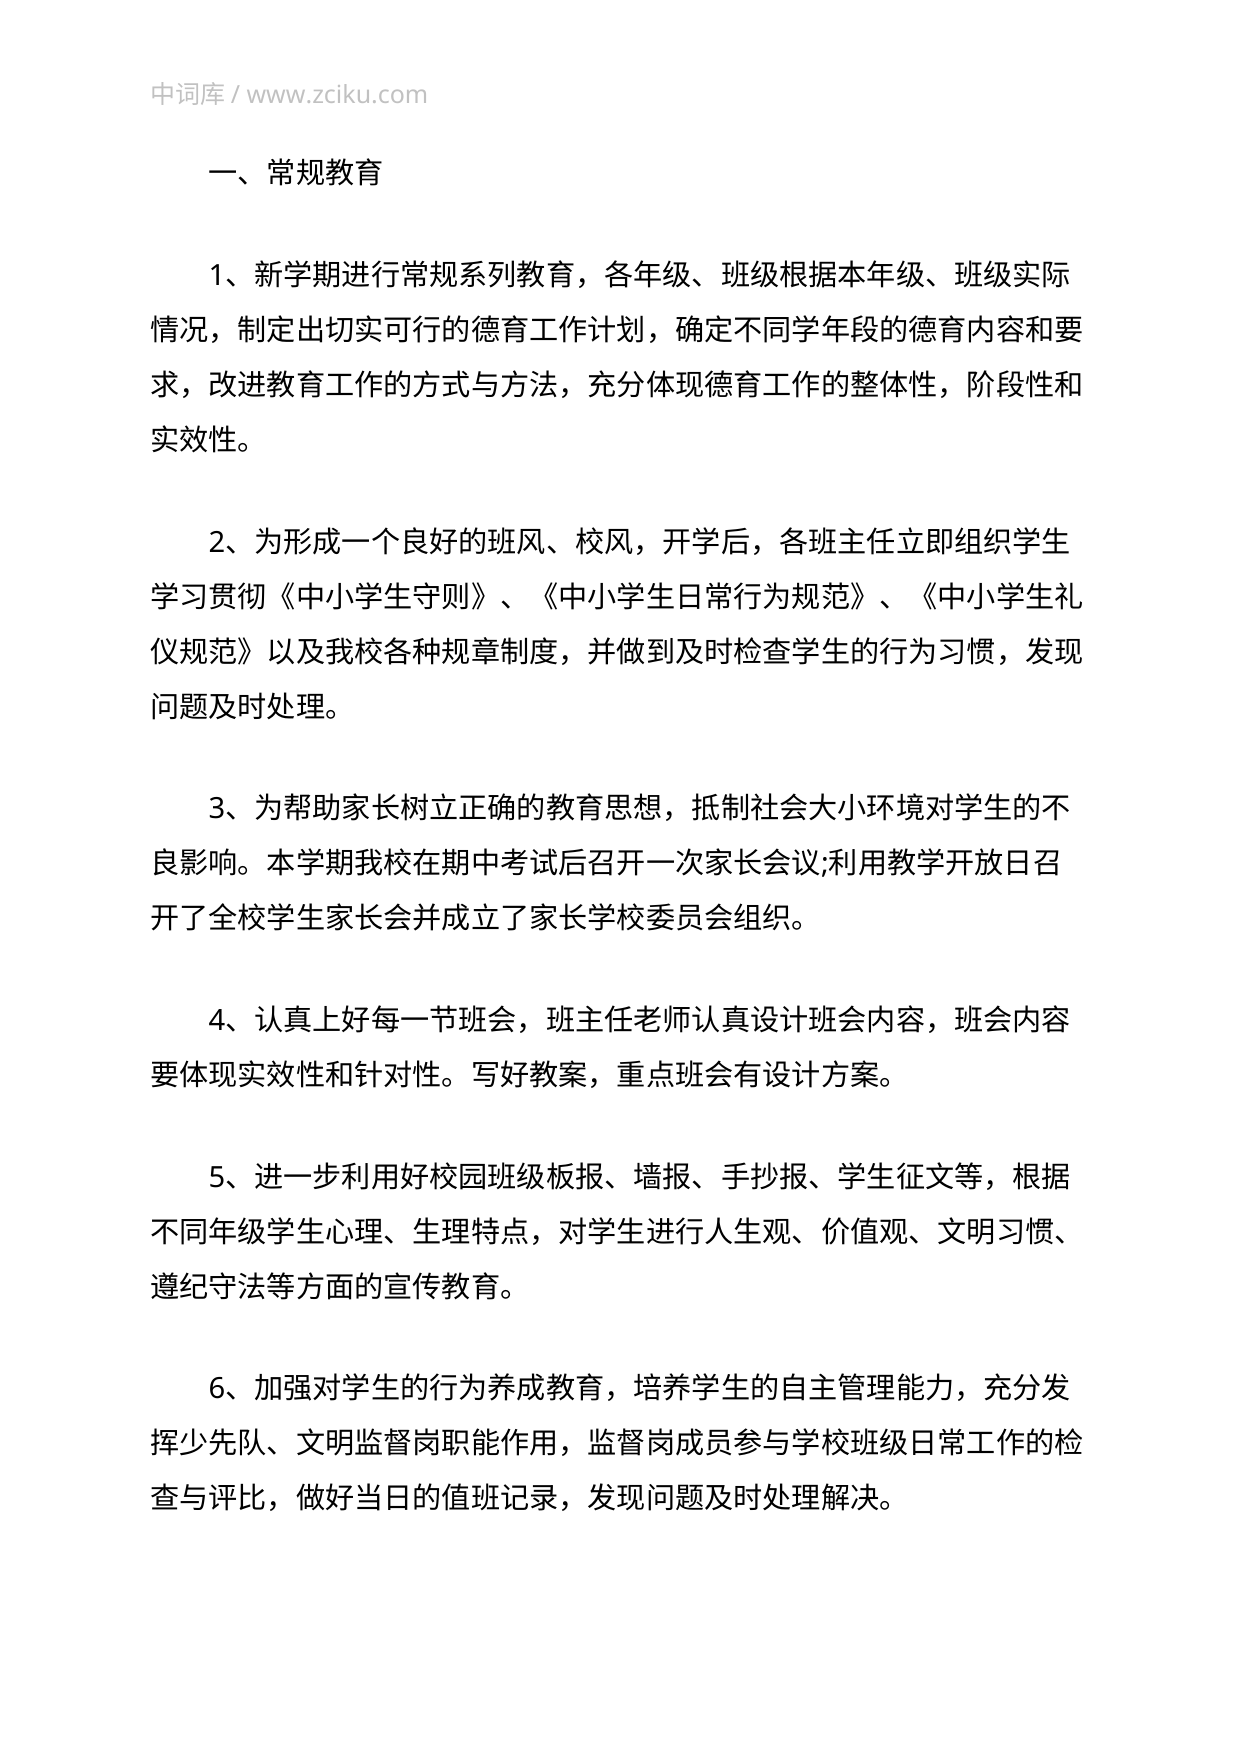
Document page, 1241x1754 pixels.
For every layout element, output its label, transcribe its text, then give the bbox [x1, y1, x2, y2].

text 5、进一步利用好校园班级板报、墙报、手抄报、学生征文等，根据不同年级学生心理、生理特点，对学生进行人生观、价值观、文明习惯、遵纪守法等方面的宣传教育。 [150, 1153, 1090, 1306]
text 2、为形成一个良好的班风、校风，开学后，各班主任立即组织学生学习贯彻《中小学生守则》、《中小学生日常行为规范》、《中小学生礼仪规范》以及我校各种规章制度，并做到及时检查学生的行为习惯，发现问题及时处理。 [150, 518, 1090, 725]
text 6、加强对学生的行为养成教育，培养学生的自主管理能力，充分发挥少先队、文明监督岗职能作用，监督岗成员参与学校班级日常工作的检查与评比，做好当日的值班记录，发现问题及时处理解决。 [150, 1365, 1090, 1517]
text 3、为帮助家长树立正确的教育思想，抵制社会大小环境对学生的不良影响。本学期我校在期中考试后召开一次家长会议;利用教学开放日召开了全校学生家长会并成立了家长学校委员会组织。 [150, 785, 1090, 937]
text 一、常规教育 [150, 150, 1090, 192]
text 1、新学期进行常规系列教育，各年级、班级根据本年级、班级实际情况，制定出切实可行的德育工作计划，确定不同学年段的德育内容和要求，改进教育工作的方式与方法，充分体现德育工作的整体性，阶段性和实效性。 [150, 252, 1090, 459]
text 4、认真上好每一节班会，班主任老师认真设计班会内容，班会内容要体现实效性和针对性。写好教案，重点班会有设计方案。 [150, 997, 1090, 1094]
